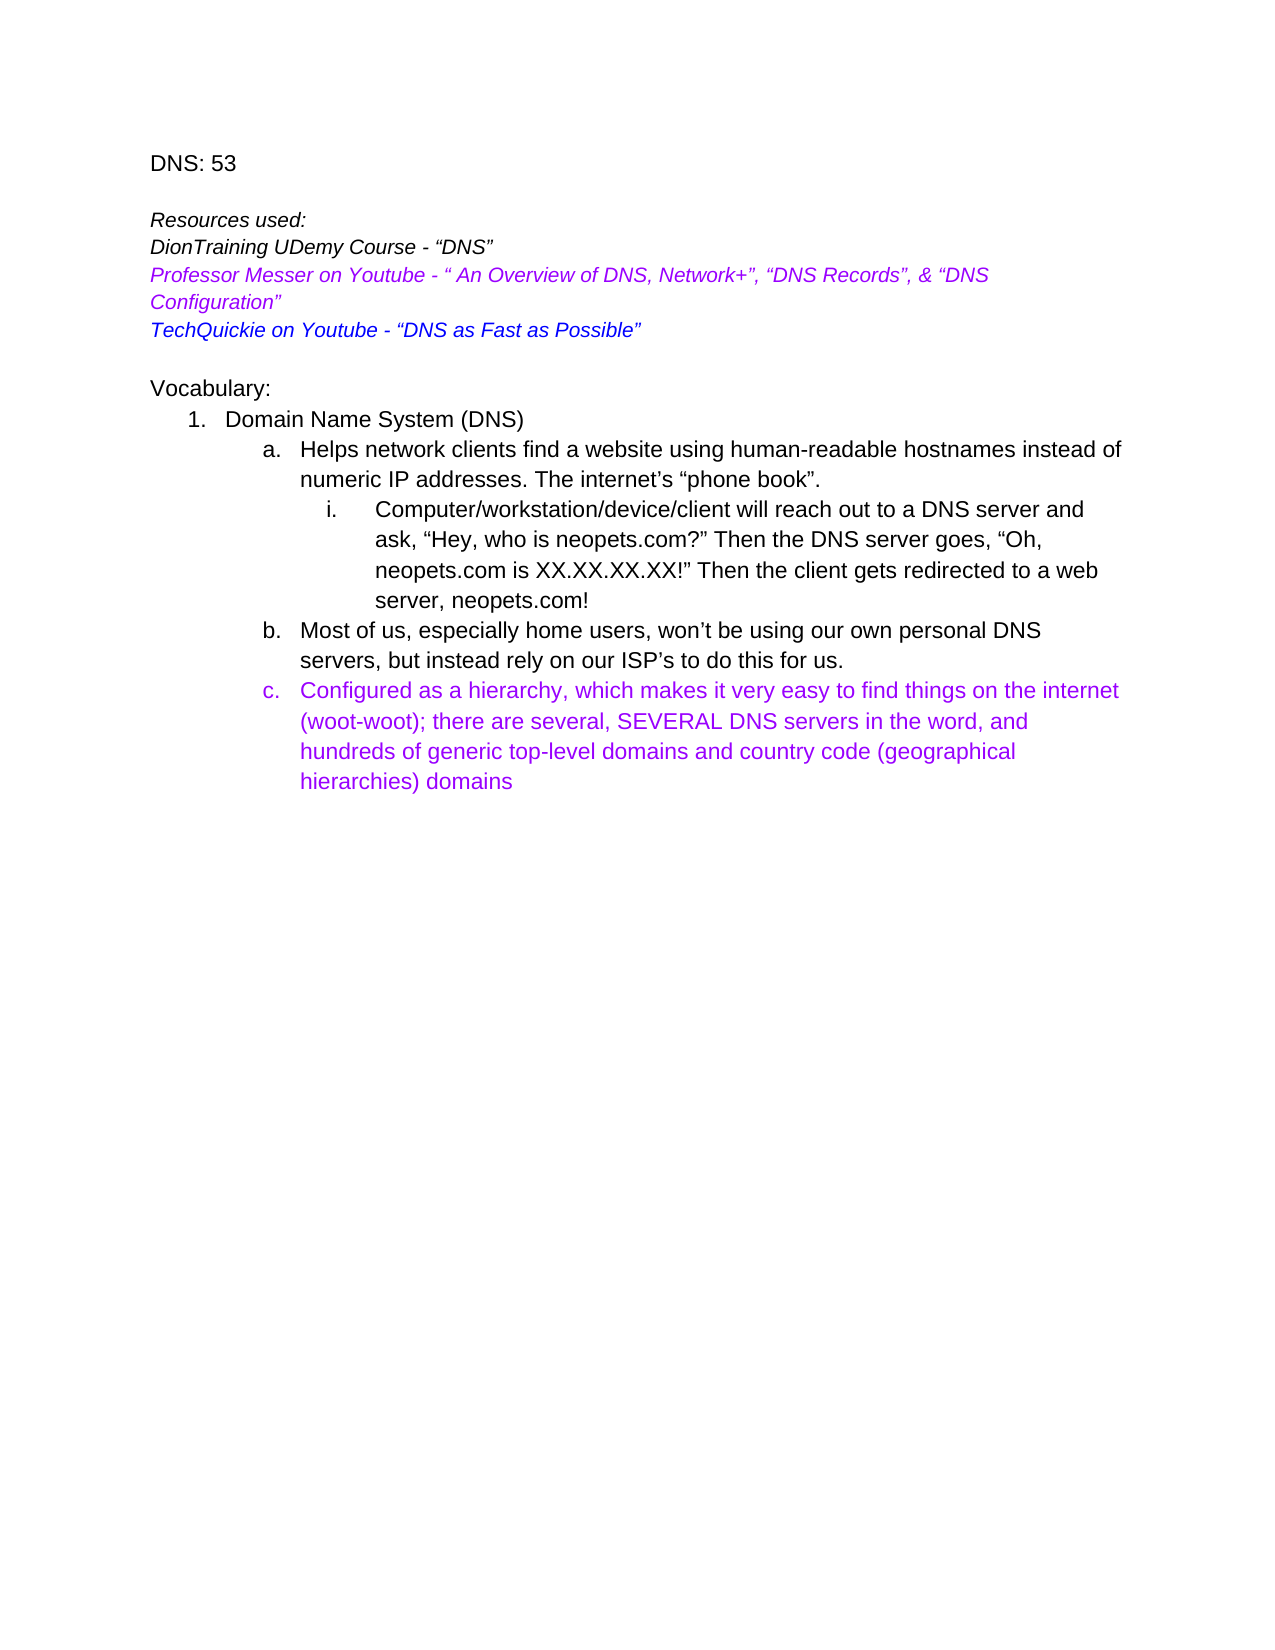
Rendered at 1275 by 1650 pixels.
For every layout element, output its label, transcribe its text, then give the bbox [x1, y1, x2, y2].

list Computer/workstation/device/client will reach out to a DNS server and ask, “Hey, who is neopets.com?” Then the DNS server goes, “Oh, neopets.com is XX.XX.XX.XX!” Then the client gets redirected to a web server, neopets.com! [337, 496, 1125, 613]
text Professor Messer on Youtube - “ An Overview of DNS, Network+”, “DNS Records”, & “DNS Configuration” [150, 263, 1125, 314]
list Helps network clients find a website using human-readable hostnames instead of numeric IP addresses. The internet’s “phone book”. [262, 436, 1125, 492]
text TechQuickie on Youtube - “DNS as Fast as Possible” [150, 318, 1125, 342]
text Resources used: [150, 208, 1125, 232]
list Most of us, especially home users, won’t be using our own personal DNS servers, but instead rely on our ISP’s to do this for us. [262, 617, 1125, 674]
list Configured as a hierarchy, which makes it very easy to find things on the internet (woot-woot); there are several, SEVERAL DNS servers in the word, and hundreds of generic top-level domains and country code (geographical hierarchies) domains [262, 677, 1125, 794]
text DionTraining UDemy Course - “DNS” [150, 235, 1125, 259]
text DNS: 53 [150, 150, 1125, 176]
list Domain Name System (DNS) [187, 406, 1125, 432]
text Vocabulary: [150, 375, 1125, 402]
